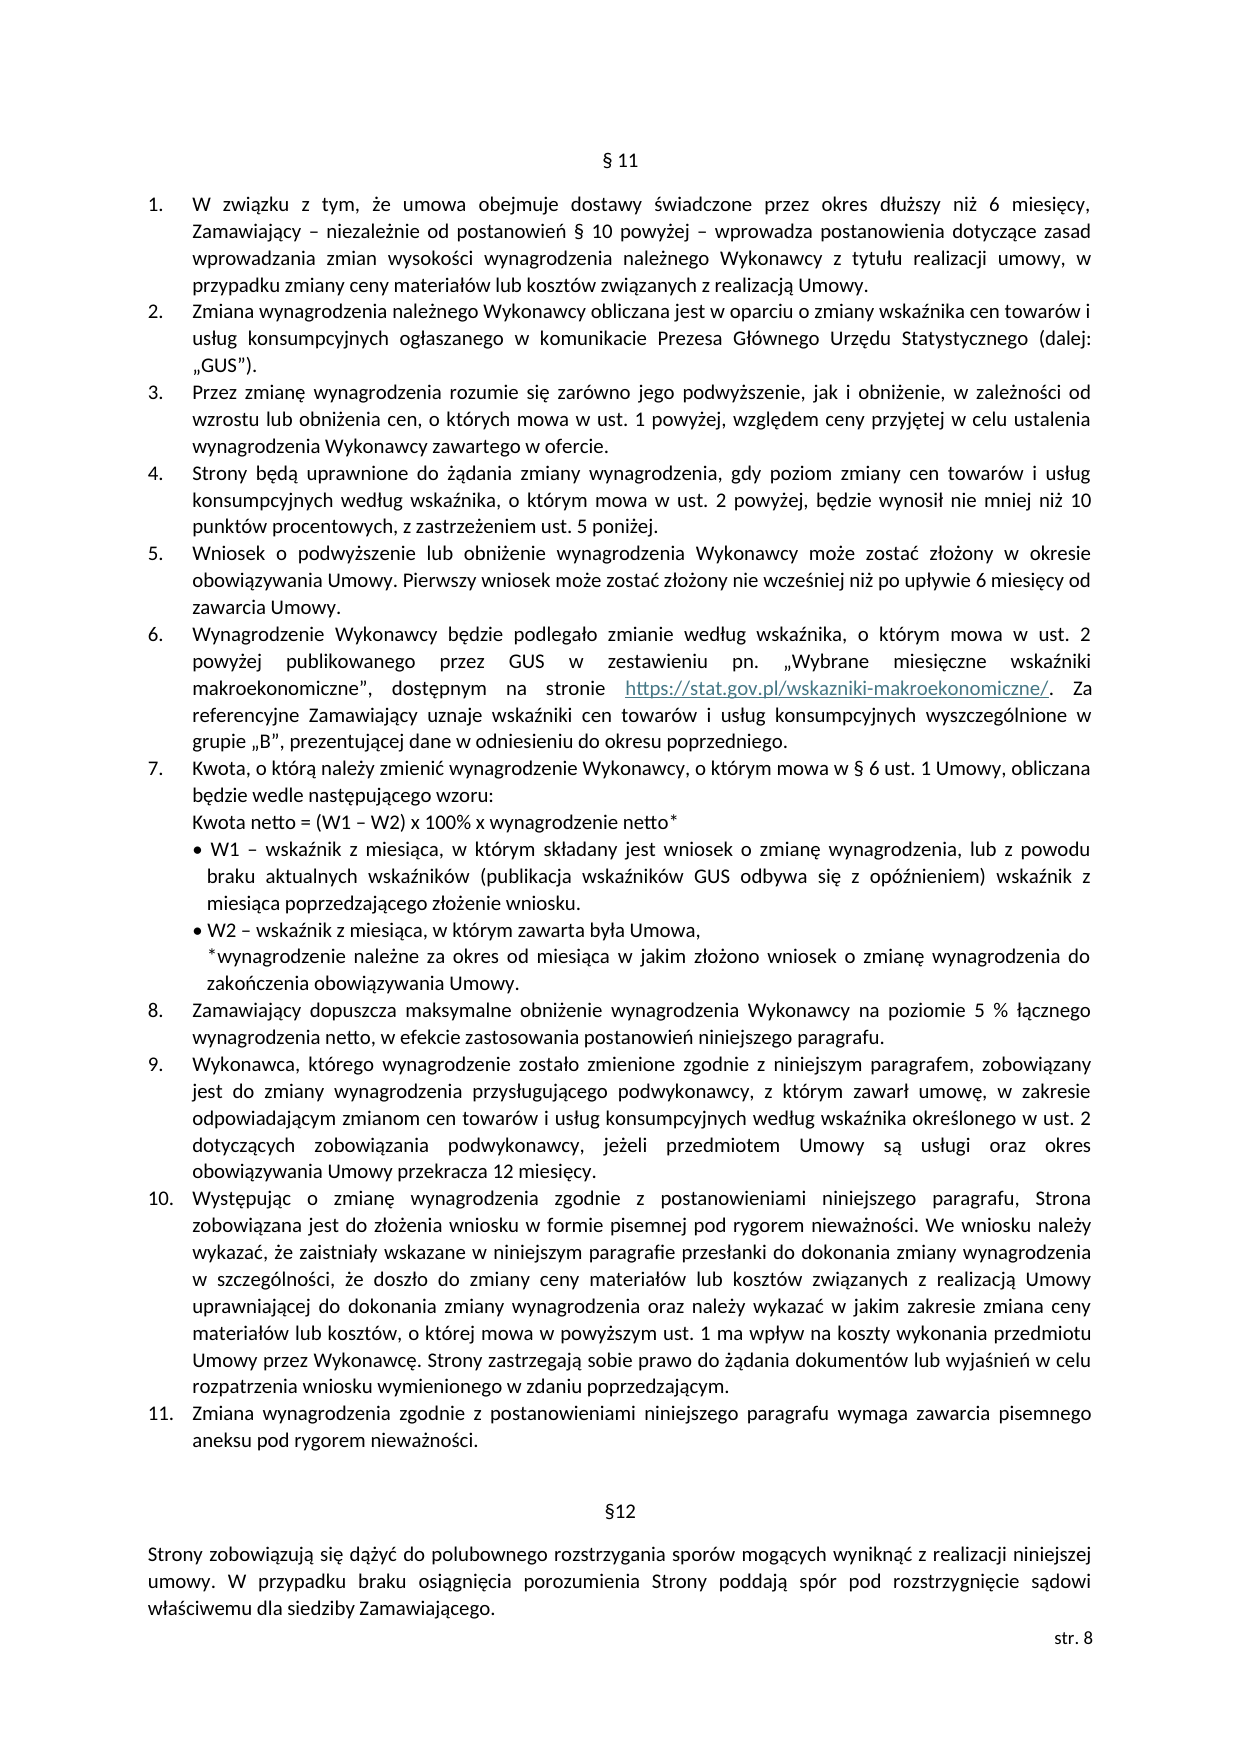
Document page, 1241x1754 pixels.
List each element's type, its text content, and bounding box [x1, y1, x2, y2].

text *wynagrodzenie należne za okres od miesiąca w jakim złożono wniosek o zmianę wynagrodzenia do zakończenia obowiązywania Umowy. [207, 944, 1093, 996]
list Strony będą uprawnione do żądania zmiany wynagrodzenia, gdy poziom zmiany cen towarów i usług konsumpcyjnych według wskaźnika, o którym mowa w ust. 2 powyżej, będzie wynosił nie mniej niż 10 punktów procentowych, z zastrzeżeniem ust. 5 poniżej. [148, 460, 1093, 539]
text • W2 – wskaźnik z miesiąca, w którym zawarta była Umowa, [192, 917, 1093, 942]
list Występując o zmianę wynagrodzenia zgodnie z postanowieniami niniejszego paragrafu, Strona zobowiązana jest do złożenia wniosku w formie pisemnej pod rygorem nieważności. We wniosku należy wykazać, że zaistniały wskazane w niniejszym paragrafie przesłanki do dokonania zmiany wynagrodzenia w szczególności, że doszło do zmiany ceny materiałów lub kosztów związanych z realizacją Umowy uprawniającej do dokonania zmiany wynagrodzenia oraz należy wykazać w jakim zakresie zmiana ceny materiałów lub kosztów, o której mowa w powyższym ust. 1 ma wpływ na koszty wykonania przedmiotu Umowy przez Wykonawcę. Strony zastrzegają sobie prawo do żądania dokumentów lub wyjaśnień w celu rozpatrzenia wniosku wymienionego w zdaniu poprzedzającym. [148, 1186, 1093, 1399]
list Wykonawca, którego wynagrodzenie zostało zmienione zgodnie z niniejszym paragrafem, zobowiązany jest do zmiany wynagrodzenia przysługującego podwykonawcy, z którym zawarł umowę, w zakresie odpowiadającym zmianom cen towarów i usług konsumpcyjnych według wskaźnika określonego w ust. 2 dotyczących zobowiązania podwykonawcy, jeżeli przedmiotem Umowy są usługi oraz okres obowiązywania Umowy przekracza 12 miesięcy. [148, 1051, 1093, 1184]
list W związku z tym, że umowa obejmuje dostawy świadczone przez okres dłuższy niż 6 miesięcy, Zamawiający – niezależnie od postanowień § 10 powyżej – wprowadza postanowienia dotyczące zasad wprowadzania zmian wysokości wynagrodzenia należnego Wykonawcy z tytułu realizacji umowy, w przypadku zmiany ceny materiałów lub kosztów związanych z realizacją Umowy. [148, 191, 1093, 297]
list Kwota, o którą należy zmienić wynagrodzenie Wykonawcy, o którym mowa w § 6 ust. 1 Umowy, obliczana będzie wedle następującego wzoru: [148, 756, 1093, 808]
text • W1 – wskaźnik z miesiąca, w którym składany jest wniosek o zmianę wynagrodzenia, lub z powodu braku aktualnych wskaźników (publikacja wskaźników GUS odbywa się z opóźnieniem) wskaźnik z miesiąca poprzedzającego złożenie wniosku. [192, 836, 1093, 915]
text §12 [148, 1498, 1093, 1523]
list Zamawiający dopuszcza maksymalne obniżenie wynagrodzenia Wykonawcy na poziomie 5 % łącznego wynagrodzenia netto, w efekcie zastosowania postanowień niniejszego paragrafu. [148, 997, 1093, 1050]
list Zmiana wynagrodzenia zgodnie z postanowieniami niniejszego paragrafu wymaga zawarcia pisemnego aneksu pod rygorem nieważności. [148, 1401, 1093, 1453]
text Kwota netto = (W1 – W2) x 100% x wynagrodzenie netto* [192, 809, 1093, 835]
list Zmiana wynagrodzenia należnego Wykonawcy obliczana jest w oparciu o zmiany wskaźnika cen towarów i usług konsumpcyjnych ogłaszanego w komunikacie Prezesa Głównego Urzędu Statystycznego (dalej: „GUS”). [148, 299, 1093, 378]
text Strony zobowiązują się dążyć do polubownego rozstrzygania sporów mogących wyniknąć z realizacji niniejszej umowy. W przypadku braku osiągnięcia porozumienia Strony poddają spór pod rozstrzygnięcie sądowi właściwemu dla siedziby Zamawiającego. [148, 1541, 1093, 1621]
text § 11 [148, 148, 1093, 173]
list Wynagrodzenie Wykonawcy będzie podlegało zmianie według wskaźnika, o którym mowa w ust. 2 powyżej publikowanego przez GUS w zestawieniu pn. „Wybrane miesięczne wskaźniki makroekonomiczne”, dostępnym na stronie https://stat.gov.pl/wskazniki-makroekonomiczne/. Za referencyjne Zamawiający uznaje wskaźniki cen towarów i usług konsumpcyjnych wyszczególnione w grupie „B”, prezentującej dane w odniesieniu do okresu poprzedniego. [148, 621, 1093, 754]
list Przez zmianę wynagrodzenia rozumie się zarówno jego podwyższenie, jak i obniżenie, w zależności od wzrostu lub obniżenia cen, o których mowa w ust. 1 powyżej, względem ceny przyjętej w celu ustalenia wynagrodzenia Wykonawcy zawartego w ofercie. [148, 379, 1093, 458]
list Wniosek o podwyższenie lub obniżenie wynagrodzenia Wykonawcy może zostać złożony w okresie obowiązywania Umowy. Pierwszy wniosek może zostać złożony nie wcześniej niż po upływie 6 miesięcy od zawarcia Umowy. [148, 541, 1093, 620]
